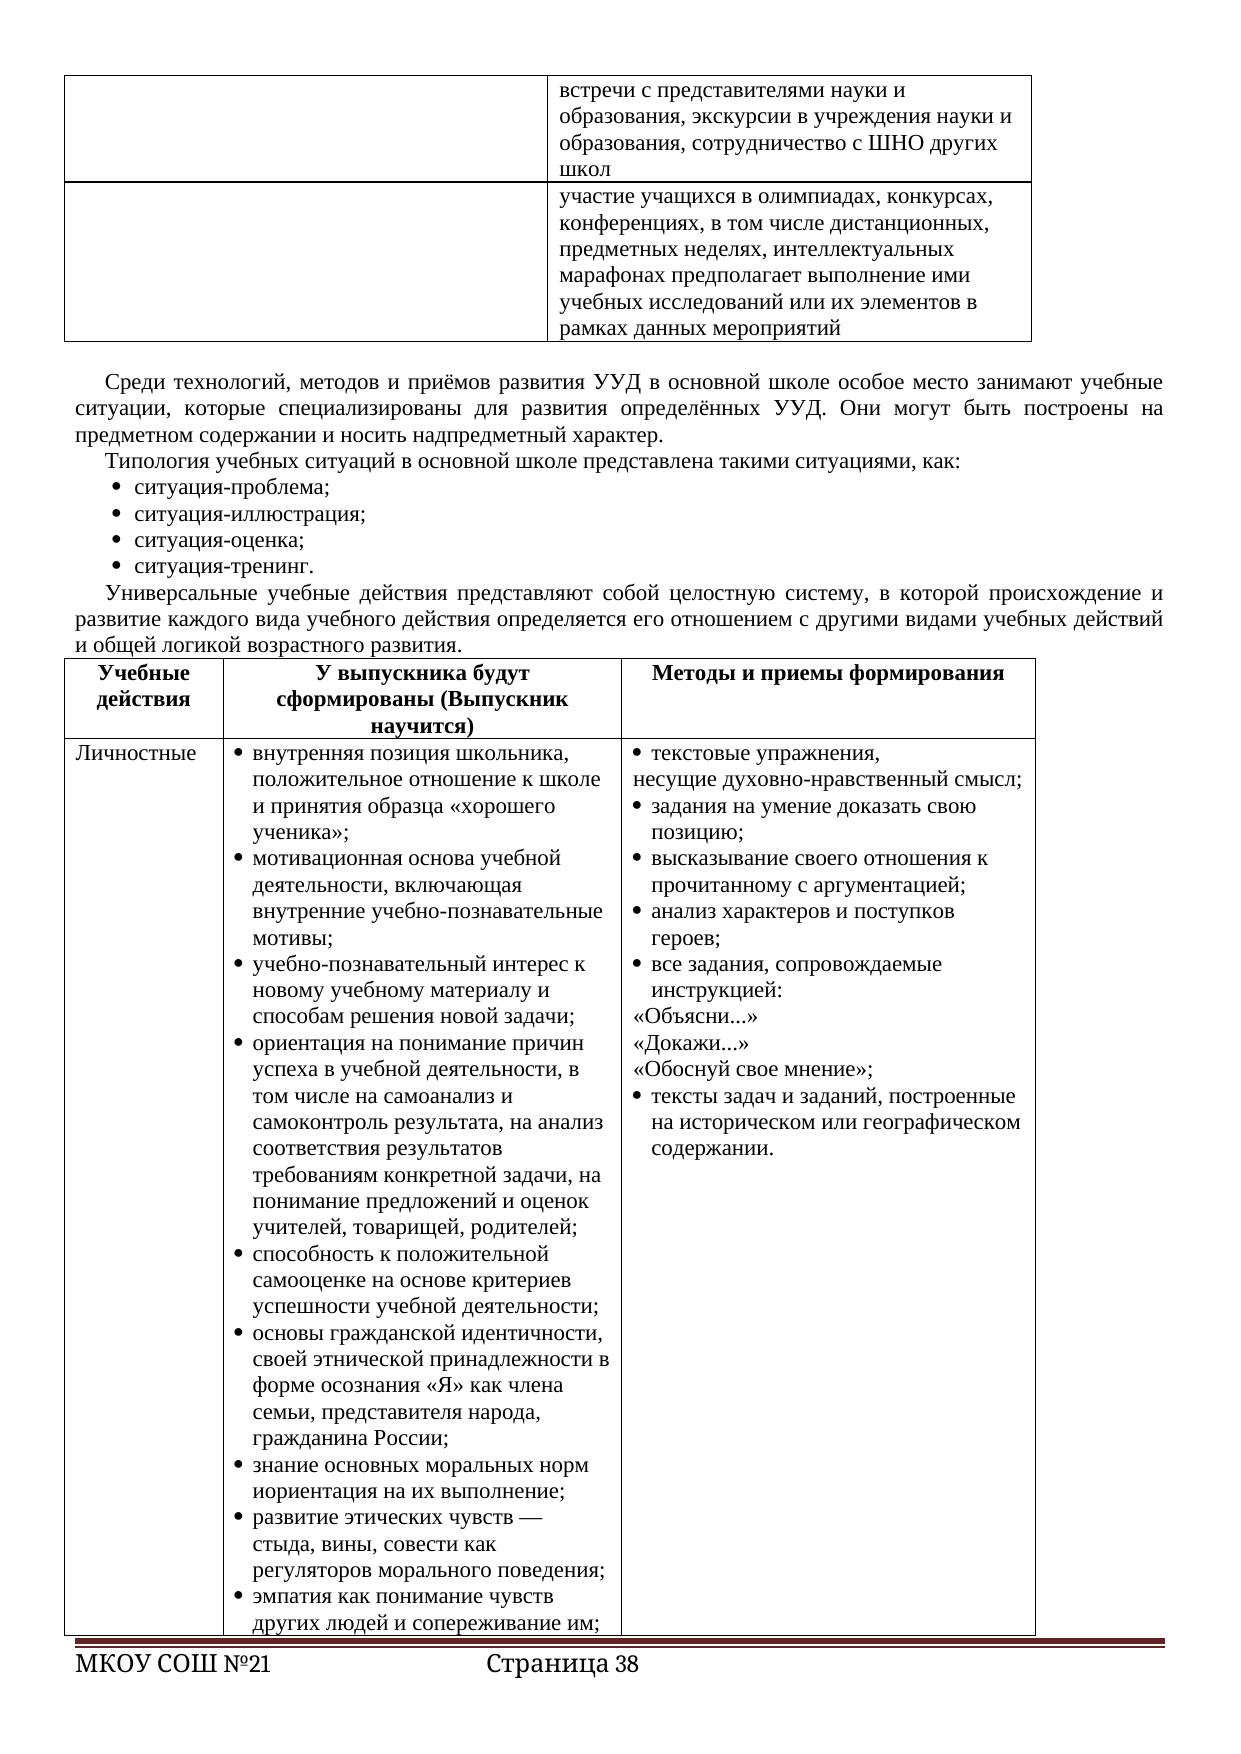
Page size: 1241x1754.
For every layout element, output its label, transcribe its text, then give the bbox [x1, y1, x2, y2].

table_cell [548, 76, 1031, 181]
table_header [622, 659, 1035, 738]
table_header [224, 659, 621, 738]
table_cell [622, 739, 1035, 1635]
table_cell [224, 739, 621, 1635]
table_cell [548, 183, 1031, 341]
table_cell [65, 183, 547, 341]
list ситуация-проблема; [112, 473, 1165, 500]
list ситуация-иллюстрация; [112, 500, 1165, 526]
list ситуация-оценка; [112, 526, 1165, 552]
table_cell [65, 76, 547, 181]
list ситуация-тренинг. [112, 552, 1165, 579]
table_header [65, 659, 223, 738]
text Универсальные учебные действия представляют собой целостную систему, в которой происхождение и развитие каждого вида учебного действия определяется его отношением с другими видами учебных действий и общей логикой возрастного развития. [75, 579, 1165, 658]
text Среди технологий, методов и приёмов развития УУД в основной школе особое место занимают учебные ситуации, которые специализированы для развития определённых УУД. Они могут быть построены на предметном содержании и носить надпредметный характер. [75, 368, 1165, 447]
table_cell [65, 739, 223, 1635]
text Типология учебных ситуаций в основной школе представлена такими ситуациями, как: [75, 447, 1165, 473]
